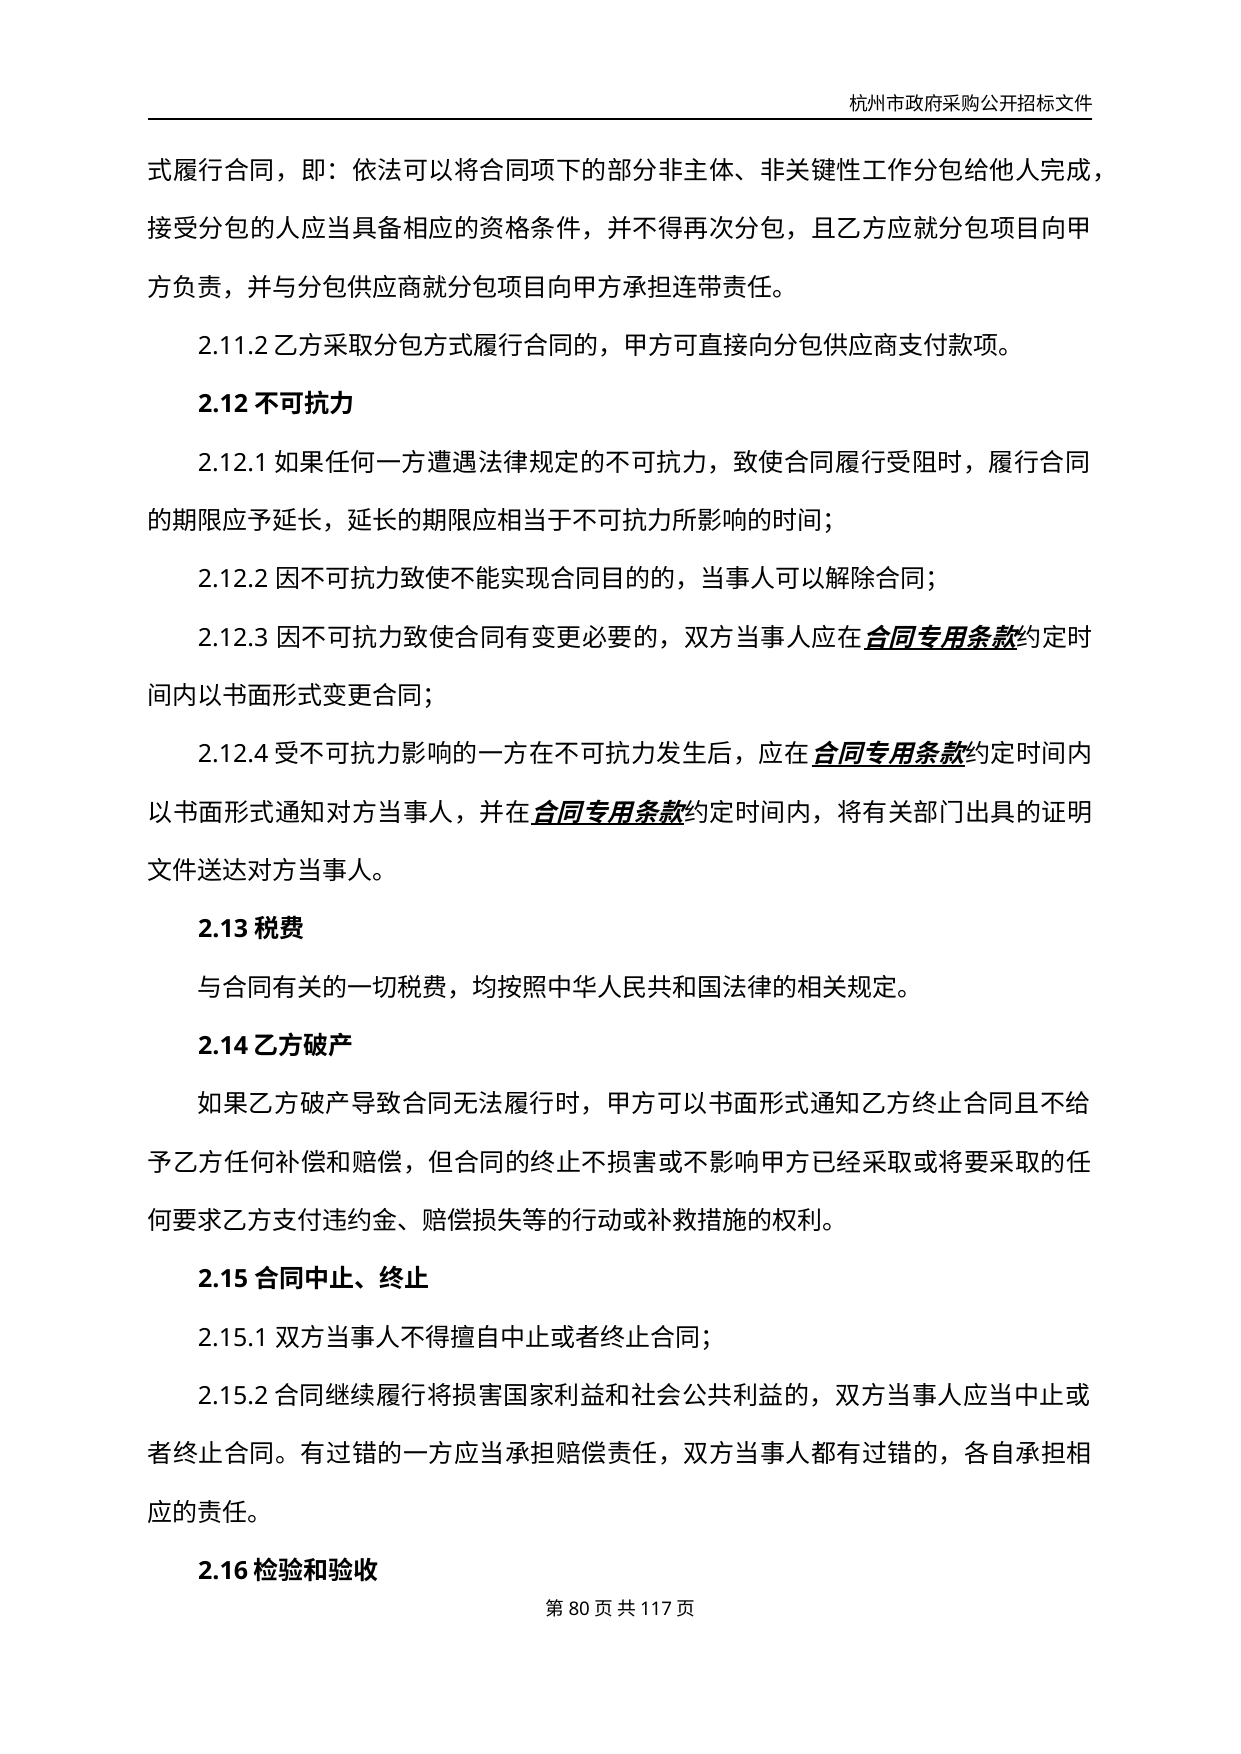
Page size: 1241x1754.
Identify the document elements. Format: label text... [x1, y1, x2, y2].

text 2.12.3 因不可抗力致使合同有变更必要的，双方当事人应在合同专用条款约定时间内以书面形式变更合同； [148, 599, 1092, 716]
text 2.12 不可抗力 [148, 366, 1092, 424]
text 2.15.1 双方当事人不得擅自中止或者终止合同； [148, 1299, 1092, 1358]
text 与合同有关的一切税费，均按照中华人民共和国法律的相关规定。 [148, 949, 1092, 1008]
text 2.11.2乙方采取分包方式履行合同的，甲方可直接向分包供应商支付款项。 [148, 308, 1092, 366]
text 2.16检验和验收 [148, 1533, 1092, 1591]
text 2.15 合同中止、终止 [148, 1241, 1092, 1299]
text 2.12.1如果任何一方遭遇法律规定的不可抗力，致使合同履行受阻时，履行合同的期限应予延长，延长的期限应相当于不可抗力所影响的时间； [148, 424, 1092, 541]
text 2.13 税费 [148, 891, 1092, 949]
text 2.14乙方破产 [148, 1008, 1092, 1066]
text 如果乙方破产导致合同无法履行时，甲方可以书面形式通知乙方终止合同且不给予乙方任何补偿和赔偿，但合同的终止不损害或不影响甲方已经采取或将要采取的任何要求乙方支付违约金、赔偿损失等的行动或补救措施的权利。 [148, 1066, 1092, 1241]
text 2.15.2合同继续履行将损害国家利益和社会公共利益的，双方当事人应当中止或者终止合同。有过错的一方应当承担赔偿责任，双方当事人都有过错的，各自承担相应的责任。 [148, 1358, 1092, 1533]
text 2.12.2 因不可抗力致使不能实现合同目的的，当事人可以解除合同； [148, 541, 1092, 599]
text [148, 133, 1092, 308]
text 2.12.4受不可抗力影响的一方在不可抗力发生后，应在合同专用条款约定时间内以书面形式通知对方当事人，并在合同专用条款约定时间内，将有关部门出具的证明文件送达对方当事人。 [148, 716, 1092, 891]
